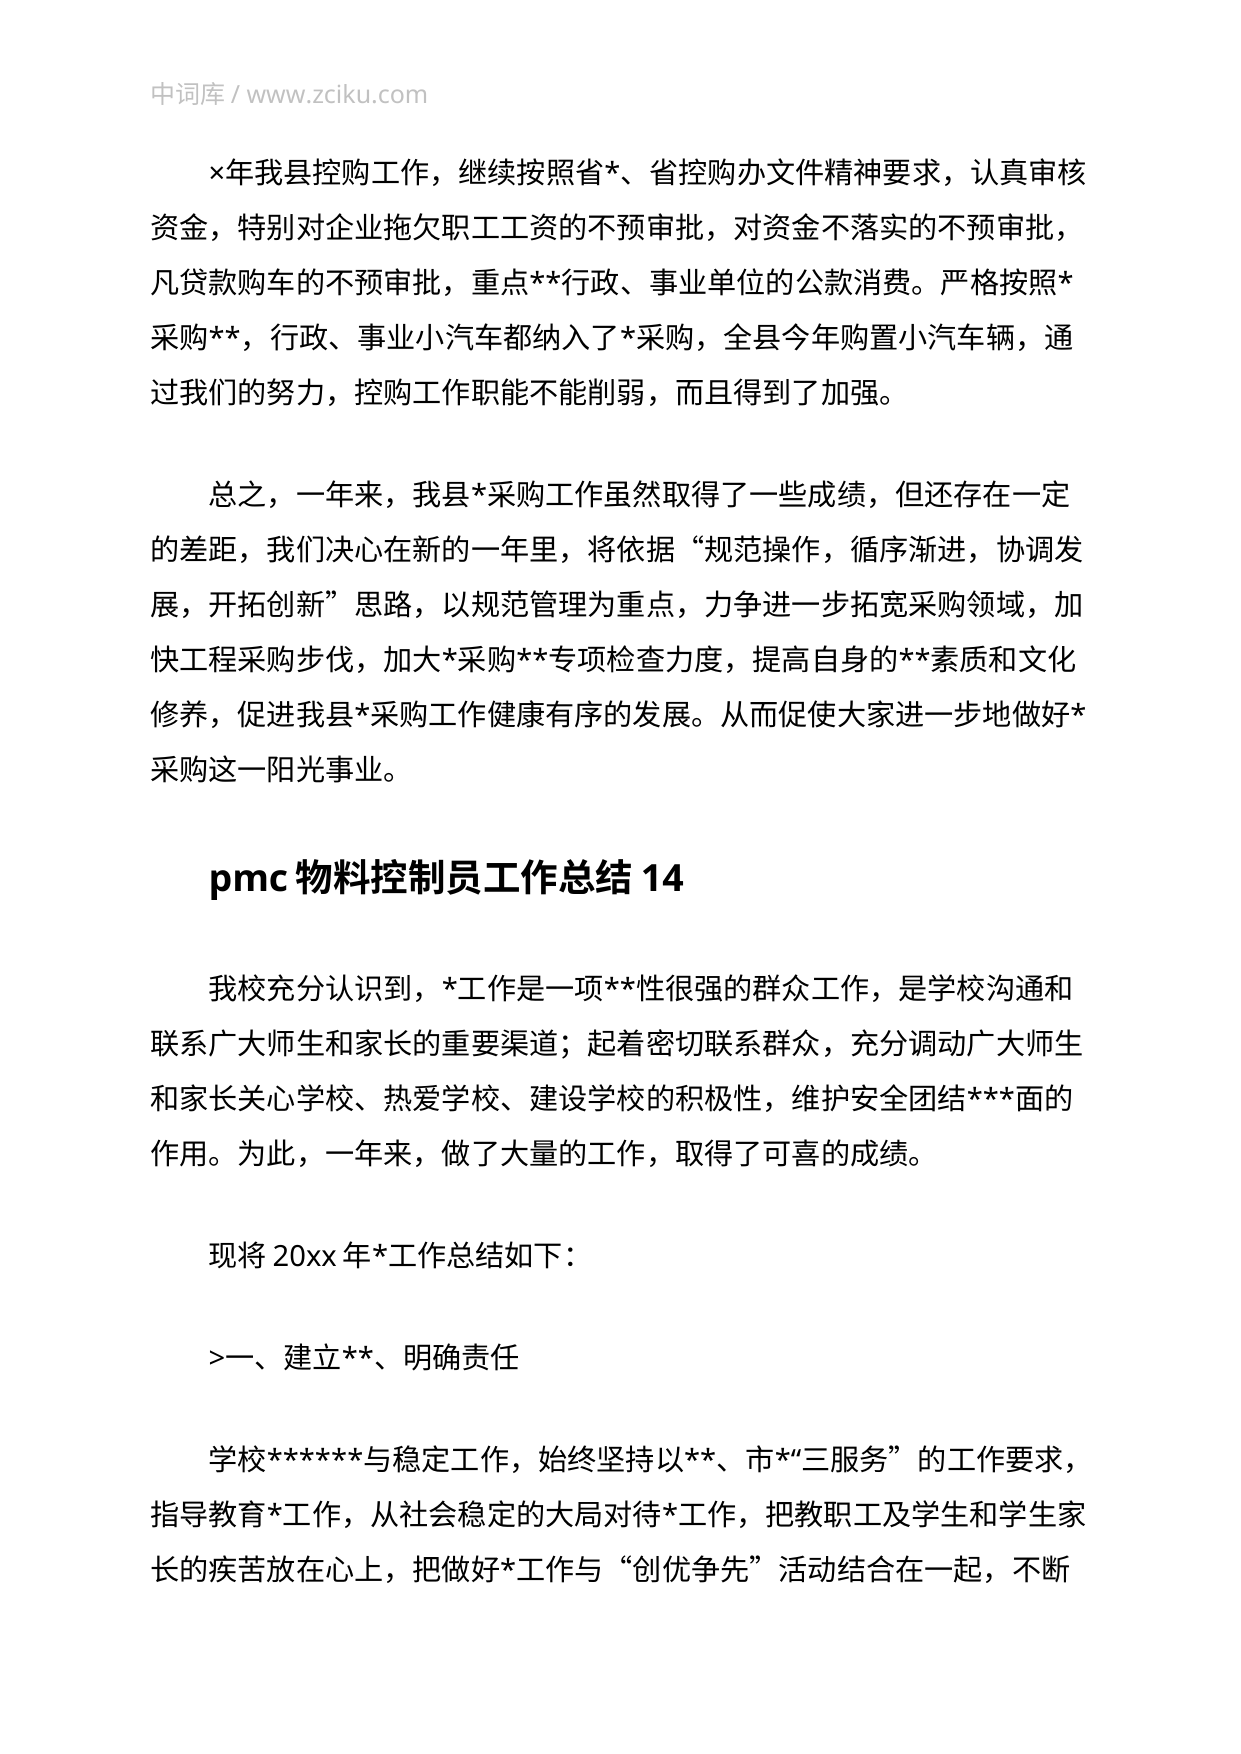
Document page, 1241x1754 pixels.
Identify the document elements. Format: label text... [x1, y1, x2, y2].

text 我校充分认识到，*工作是一项**性很强的群众工作，是学校沟通和联系广大师生和家长的重要渠道；起着密切联系群众，充分调动广大师生和家长关心学校、热爱学校、建设学校的积极性，维护安全团结***面的作用。为此，一年来，做了大量的工作，取得了可喜的成绩。 [150, 966, 1090, 1173]
text 现将20xx年*工作总结如下： [150, 1232, 1090, 1275]
text 总之，一年来，我县*采购工作虽然取得了一些成绩，但还存在一定的差距，我们决心在新的一年里，将依据“规范操作，循序渐进，协调发展，开拓创新”思路，以规范管理为重点，力争进一步拓宽采购领域，加快工程采购步伐，加大*采购**专项检查力度，提高自身的**素质和文化修养，促进我县*采购工作健康有序的发展。从而促使大家进一步地做好*采购这一阳光事业。 [150, 472, 1090, 789]
text ×年我县控购工作，继续按照省*、省控购办文件精神要求，认真审核资金，特别对企业拖欠职工工资的不预审批，对资金不落实的不预审批，凡贷款购车的不预审批，重点**行政、事业单位的公款消费。严格按照*采购**，行政、事业小汽车都纳入了*采购，全县今年购置小汽车辆，通过我们的努力，控购工作职能不能削弱，而且得到了加强。 [150, 150, 1090, 412]
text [150, 1436, 1090, 1589]
text >一、建立**、明确责任 [150, 1334, 1090, 1377]
text pmc物料控制员工作总结14 [150, 848, 1090, 903]
